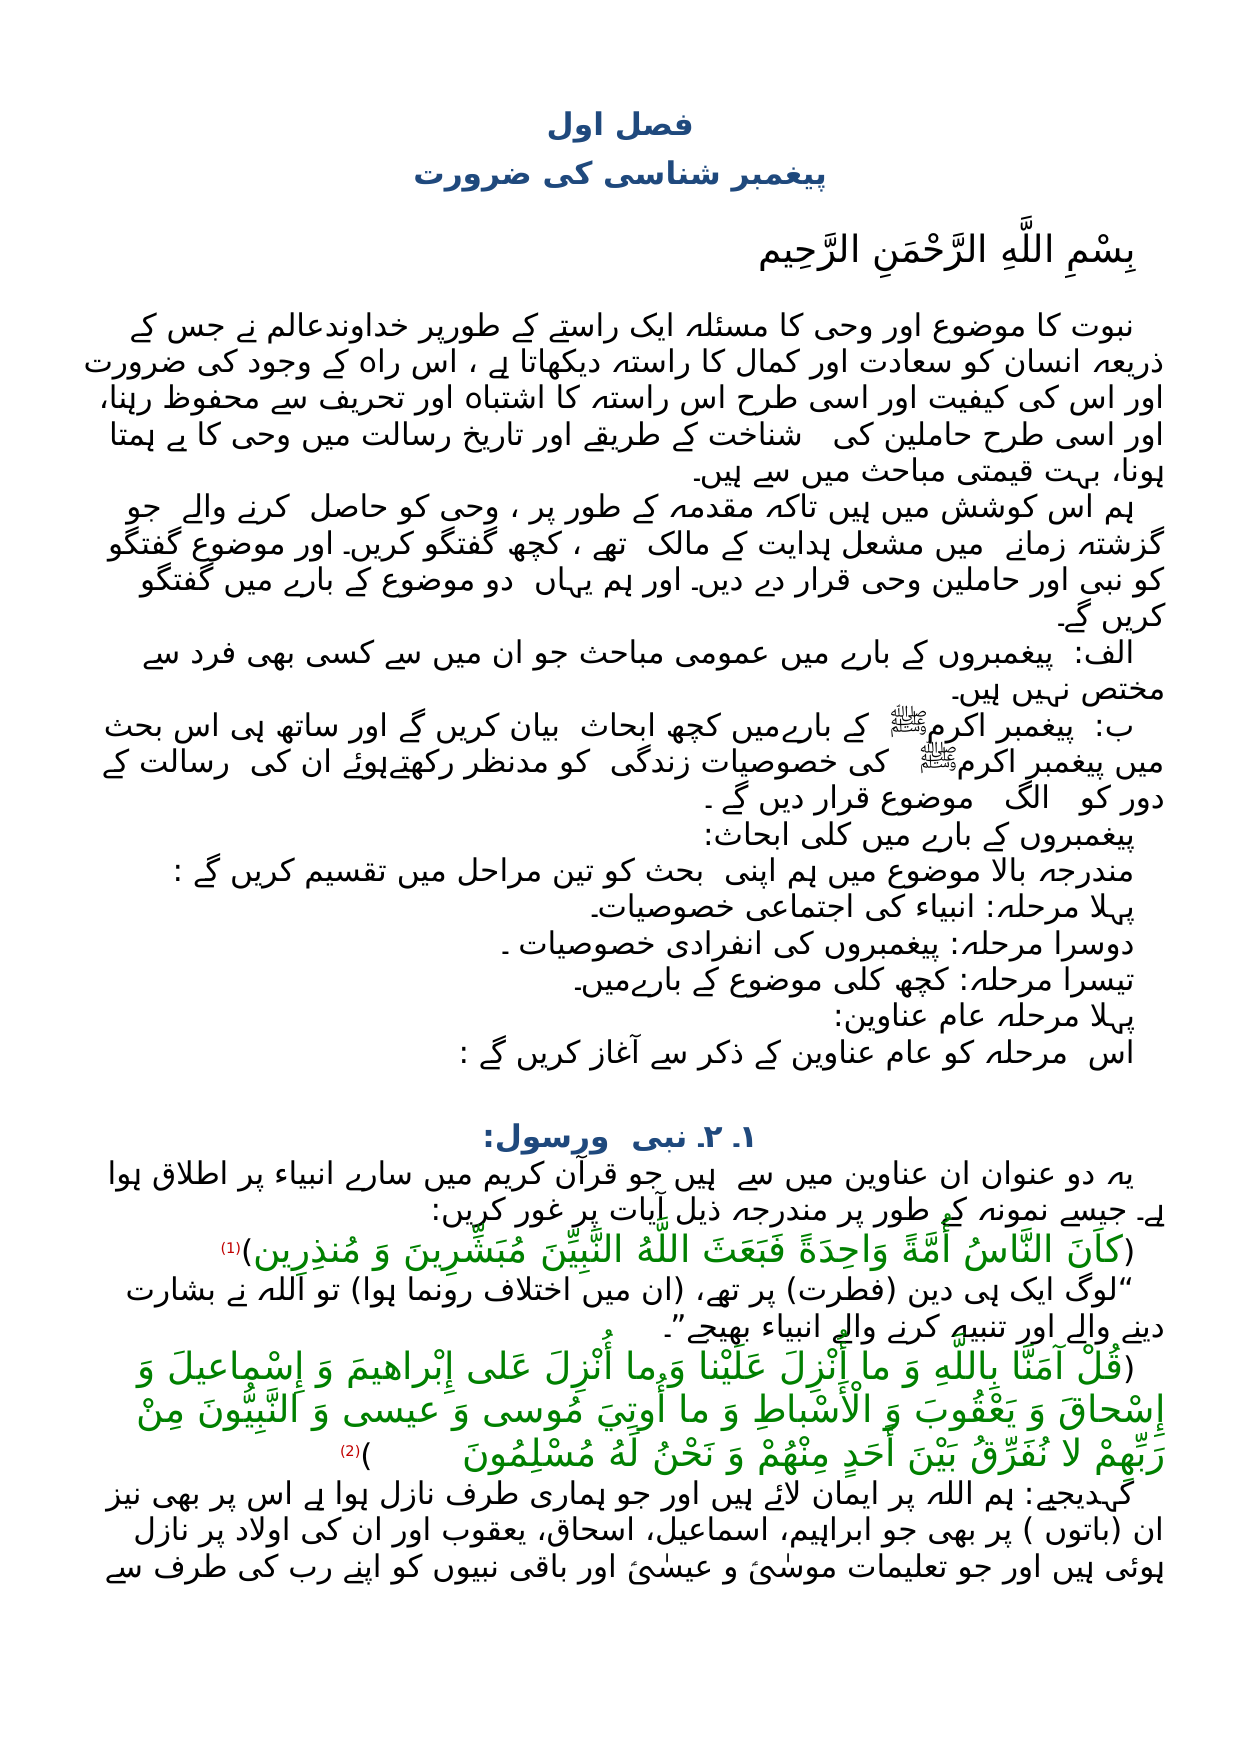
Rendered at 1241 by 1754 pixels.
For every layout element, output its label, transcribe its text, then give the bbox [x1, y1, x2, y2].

text پہلا مرحلہ: انبیاء کی اجتماعی خصوصیات۔ [75, 889, 1165, 925]
text (قُلْ آمَنَّا بِاللَّهِ وَ ما أُنْزِلَ عَلَيْنا وَ ما أُنْزِلَ عَلى‏ إِبْراهيمَ وَ إِسْماعيلَ وَ إِسْحاقَ وَ يَعْقُوبَ وَ الْأَسْباطِ وَ ما أُوتِيَ مُوسى‏ وَ عيسى‏ وَ النَّبِيُّونَ مِنْ رَبِّهِمْ لا نُفَرِّقُ بَيْنَ أَحَدٍ مِنْهُمْ وَ نَحْنُ لَهُ مُسْلِمُونَ )(2) [75, 1344, 1165, 1475]
text بِسْمِ اللَّهِ الرَّحْمَنِ الرَّحِيم [75, 227, 1165, 271]
text اس مرحلہ کو عام عناوین کے ذکر سے آغاز کریں گے : [75, 1034, 1165, 1070]
text ب: پیغمبر اکرمﷺ کے بارےمیں کچھ ابحاث بیان کریں گے اور ساتھ ہی اس بحث میں پیغمبر اکرمﷺ کی خصوصیات زندگی کو مدنظر رکھتےہوئے ان کی رسالت کے دور کو الگ موضوع قرار دیں گے ۔ [75, 707, 1165, 816]
subtitle ۱۔ ۲۔ نبی ورسول: [75, 1119, 1165, 1155]
subtitle فصل اول [75, 106, 1165, 143]
text نبوت کا موضوع اور وحی کا مسئلہ ایک راستے کے طورپر خداوندعالم نے جس کے ذریعہ انسان کو سعادت اور کمال کا راستہ دیکھاتا ہے ، اس راہ کے وجود کی ضرورت اور اس کی کیفیت اور اسی طرح اس راستہ کا اشتباہ اور تحریف سے محفوظ رہنا، اور اسی طرح حاملین کی شناخت کے طریقے اور تاریخ رسالت میں وحی کا بے ہمتا ہونا، بہت قیمتی مباحث میں سے ہیں۔ [75, 307, 1165, 489]
text الف: پیغمبروں کے بارے میں عمومی مباحث جو ان میں سے کسی بھی فرد سے مختص نہیں ہیں۔ [75, 634, 1165, 707]
subtitle پیغمبر شناسی کی ضرورت [75, 155, 1165, 191]
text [75, 1475, 1165, 1584]
text پہلا مرحلہ عام عناوین: [75, 998, 1165, 1034]
text پیغمبروں کے بارے میں کلی ابحاث: [75, 816, 1165, 852]
text دوسرا مرحلہ: پیغمبروں کی انفرادی خصوصیات ۔ [75, 925, 1165, 961]
text (كاَنَ النَّاسُ أُمَّةً وَاحِدَةً فَبَعَثَ اللَّهُ النَّبِيِّنَ مُبَشِّرِينَ وَ مُنذِرِين)(1) [75, 1228, 1165, 1272]
text “لوگ ایک ہی دین (فطرت) پر تھے، (ان میں اختلاف رونما ہوا) تو اللہ نے بشارت دینے والے اور تنبیہ کرنے والے انبیاء بھیجے”۔ [75, 1272, 1165, 1344]
text تیسرا مرحلہ: کچھ کلی موضوع کے بارےمیں۔ [75, 961, 1165, 998]
text ہم اس کوشش میں ہیں تاکہ مقدمہ کے طور پر ، وحی کو حاصل کرنے والے جو گزشتہ زمانے میں مشعل ہدایت کے مالک تھے ، کچھ گفتگو کریں۔ اور موضوع گفتگو کو نبی اور حاملین وحی قرار دے دیں۔ اور ہم یہاں دو موضوع کے بارے میں گفتگو کریں گے۔ [75, 489, 1165, 634]
text مندرجہ بالا موضوع میں ہم اپنی بحث کو تین مراحل میں تقسیم کریں گے : [75, 852, 1165, 889]
text یہ دو عنوان ان عناوین میں سے ہیں جو قرآن کریم میں سارے انبیاء پر اطلاق ہوا ہے۔ جیسے نمونہ کے طور پر مندرجہ ذیل آیات پر غور کریں: [75, 1155, 1165, 1228]
